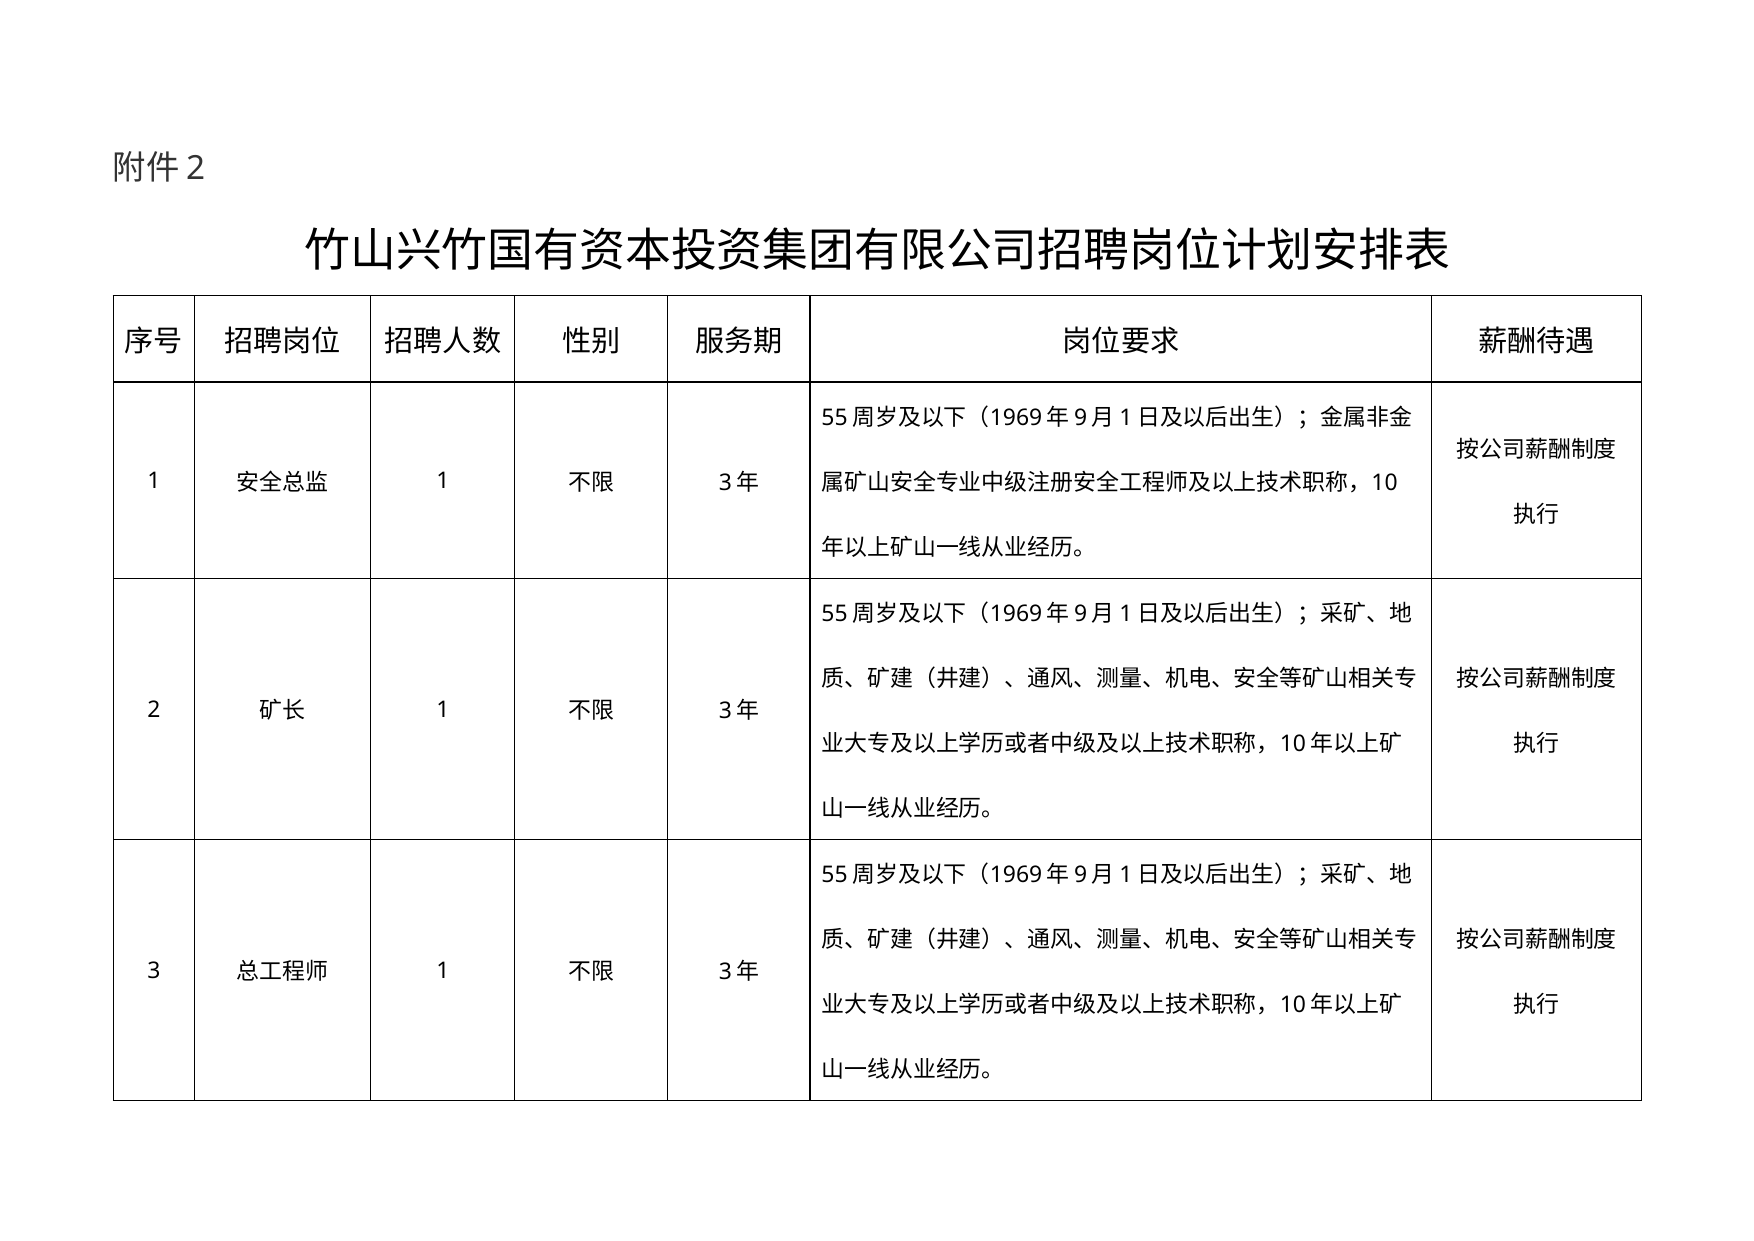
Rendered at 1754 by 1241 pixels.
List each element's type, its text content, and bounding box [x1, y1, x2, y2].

table_cell 不限 [515, 383, 667, 577]
table_header 服务期 [668, 296, 809, 381]
table_cell 按公司薪酬制度 执行 [1432, 579, 1641, 838]
table_cell 矿长 [195, 579, 370, 838]
table_cell 按公司薪酬制度 执行 [1432, 840, 1641, 1099]
table_cell 1 [371, 840, 514, 1099]
table_cell 3 [114, 840, 194, 1099]
table_header 招聘岗位 [195, 296, 370, 381]
text 竹山兴竹国有资本投资集团有限公司招聘岗位计划安排表 [112, 198, 1641, 295]
table_cell 1 [371, 383, 514, 577]
table_cell 1 [114, 383, 194, 577]
table_header 序号 [114, 296, 194, 381]
table_cell 不限 [515, 579, 667, 838]
table_cell 2 [114, 579, 194, 838]
table_header 招聘人数 [371, 296, 514, 381]
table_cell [811, 840, 1431, 1099]
table_header 性别 [515, 296, 667, 381]
table_cell 3年 [668, 840, 809, 1099]
table_cell 55周岁及以下（1969年9月1日及以后出生）；金属非金属矿山安全专业中级注册安全工程师及以上技术职称，10年以上矿山一线从业经历。 [811, 383, 1431, 577]
table_cell 55周岁及以下（1969年9月1日及以后出生）；采矿、地质、矿建（井建）、通风、测量、机电、安全等矿山相关专业大专及以上学历或者中级及以上技术职称，10年以上矿山一线从业经历。 [811, 579, 1431, 838]
table_cell 3年 [668, 579, 809, 838]
text 附件2 [112, 133, 1641, 198]
table_cell 3年 [668, 383, 809, 577]
table_cell 按公司薪酬制度 执行 [1432, 383, 1641, 577]
table_cell 1 [371, 579, 514, 838]
table_header 薪酬待遇 [1432, 296, 1641, 381]
table_cell 总工程师 [195, 840, 370, 1099]
table_cell 不限 [515, 840, 667, 1099]
table_header 岗位要求 [811, 296, 1431, 381]
table_cell 安全总监 [195, 383, 370, 577]
